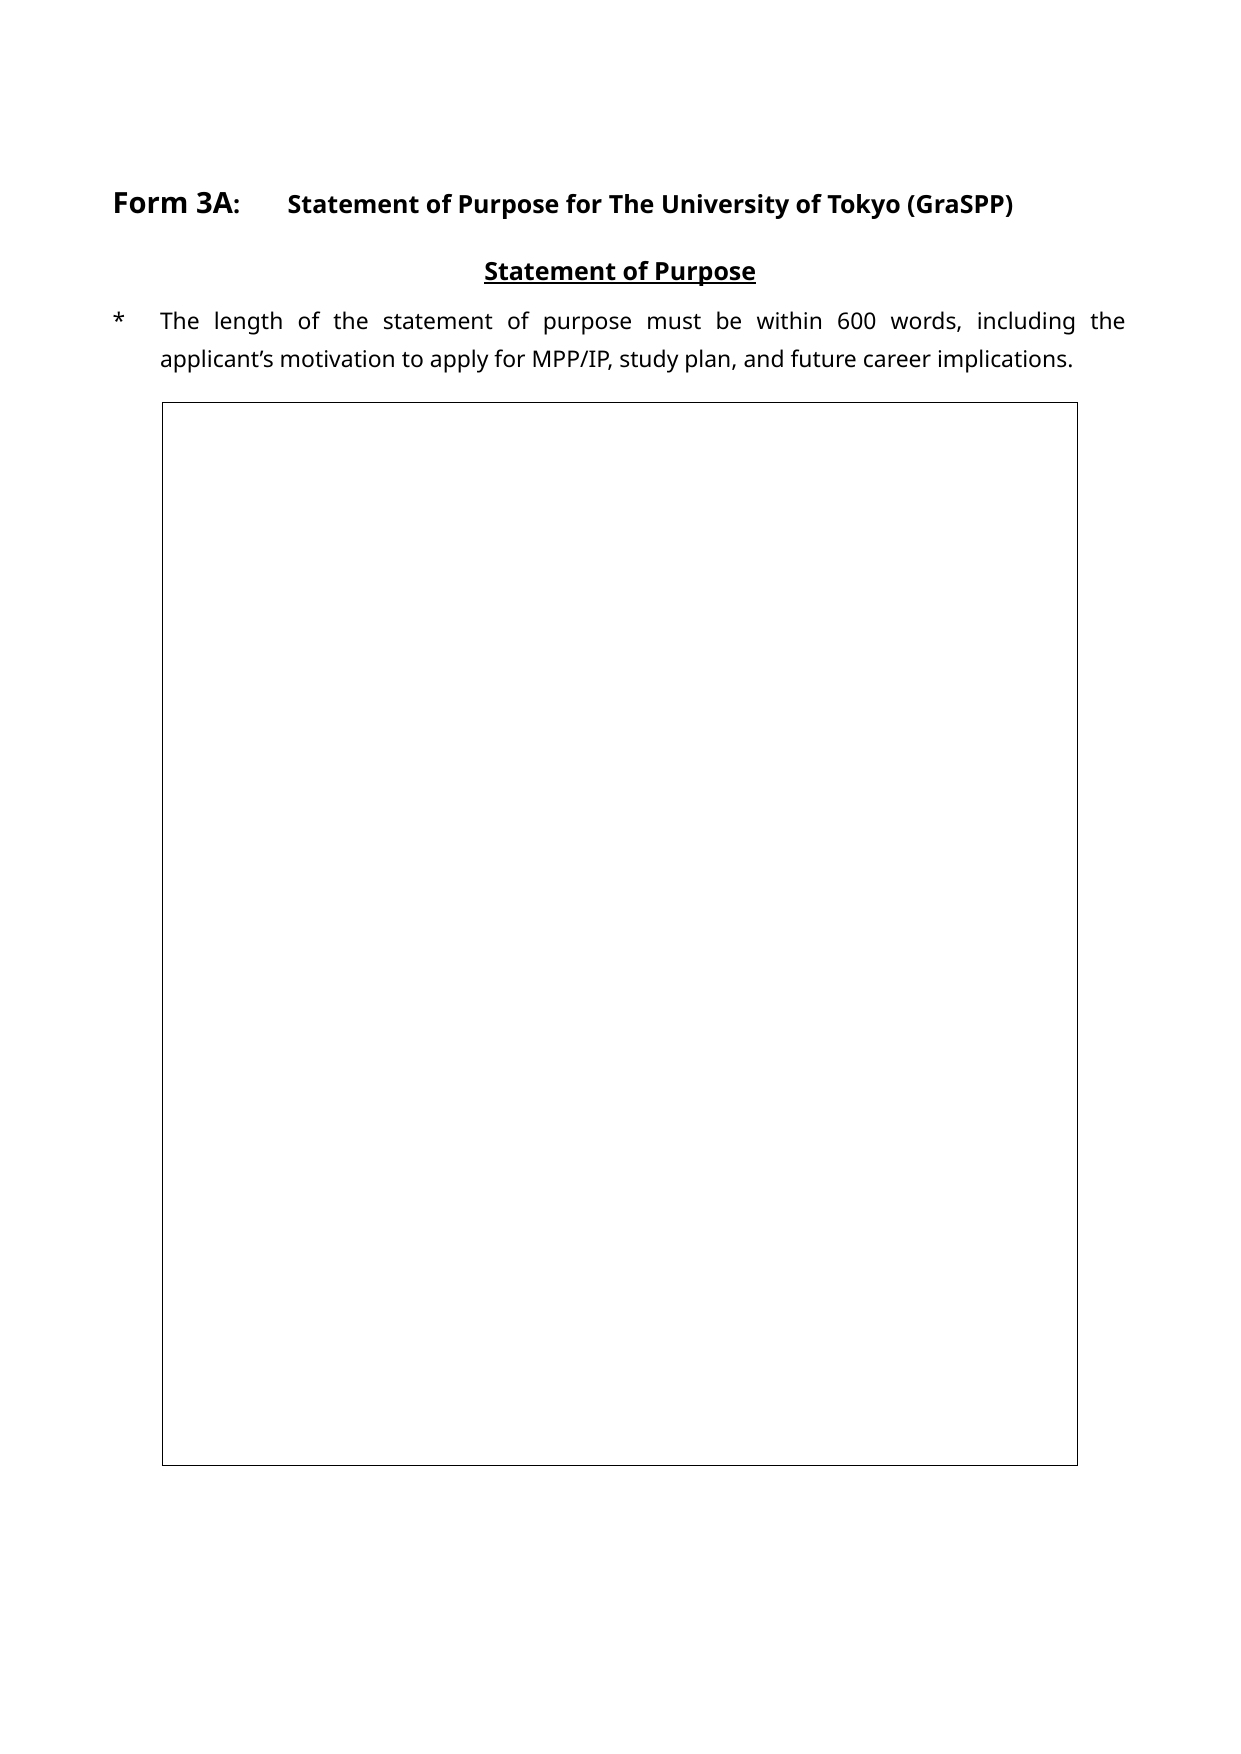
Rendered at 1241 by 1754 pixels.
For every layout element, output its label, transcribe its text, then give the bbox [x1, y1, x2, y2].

text * The length of the statement of purpose must be within 600 words, including the applicant’s motivation to apply for MPP/IP, study plan, and future career implications. [112, 302, 1128, 377]
text Form 3A: Statement of Purpose for The University of Tokyo (GraSPP) [112, 164, 1128, 239]
text Statement of Purpose [112, 252, 1128, 289]
table_header [163, 403, 1077, 1465]
